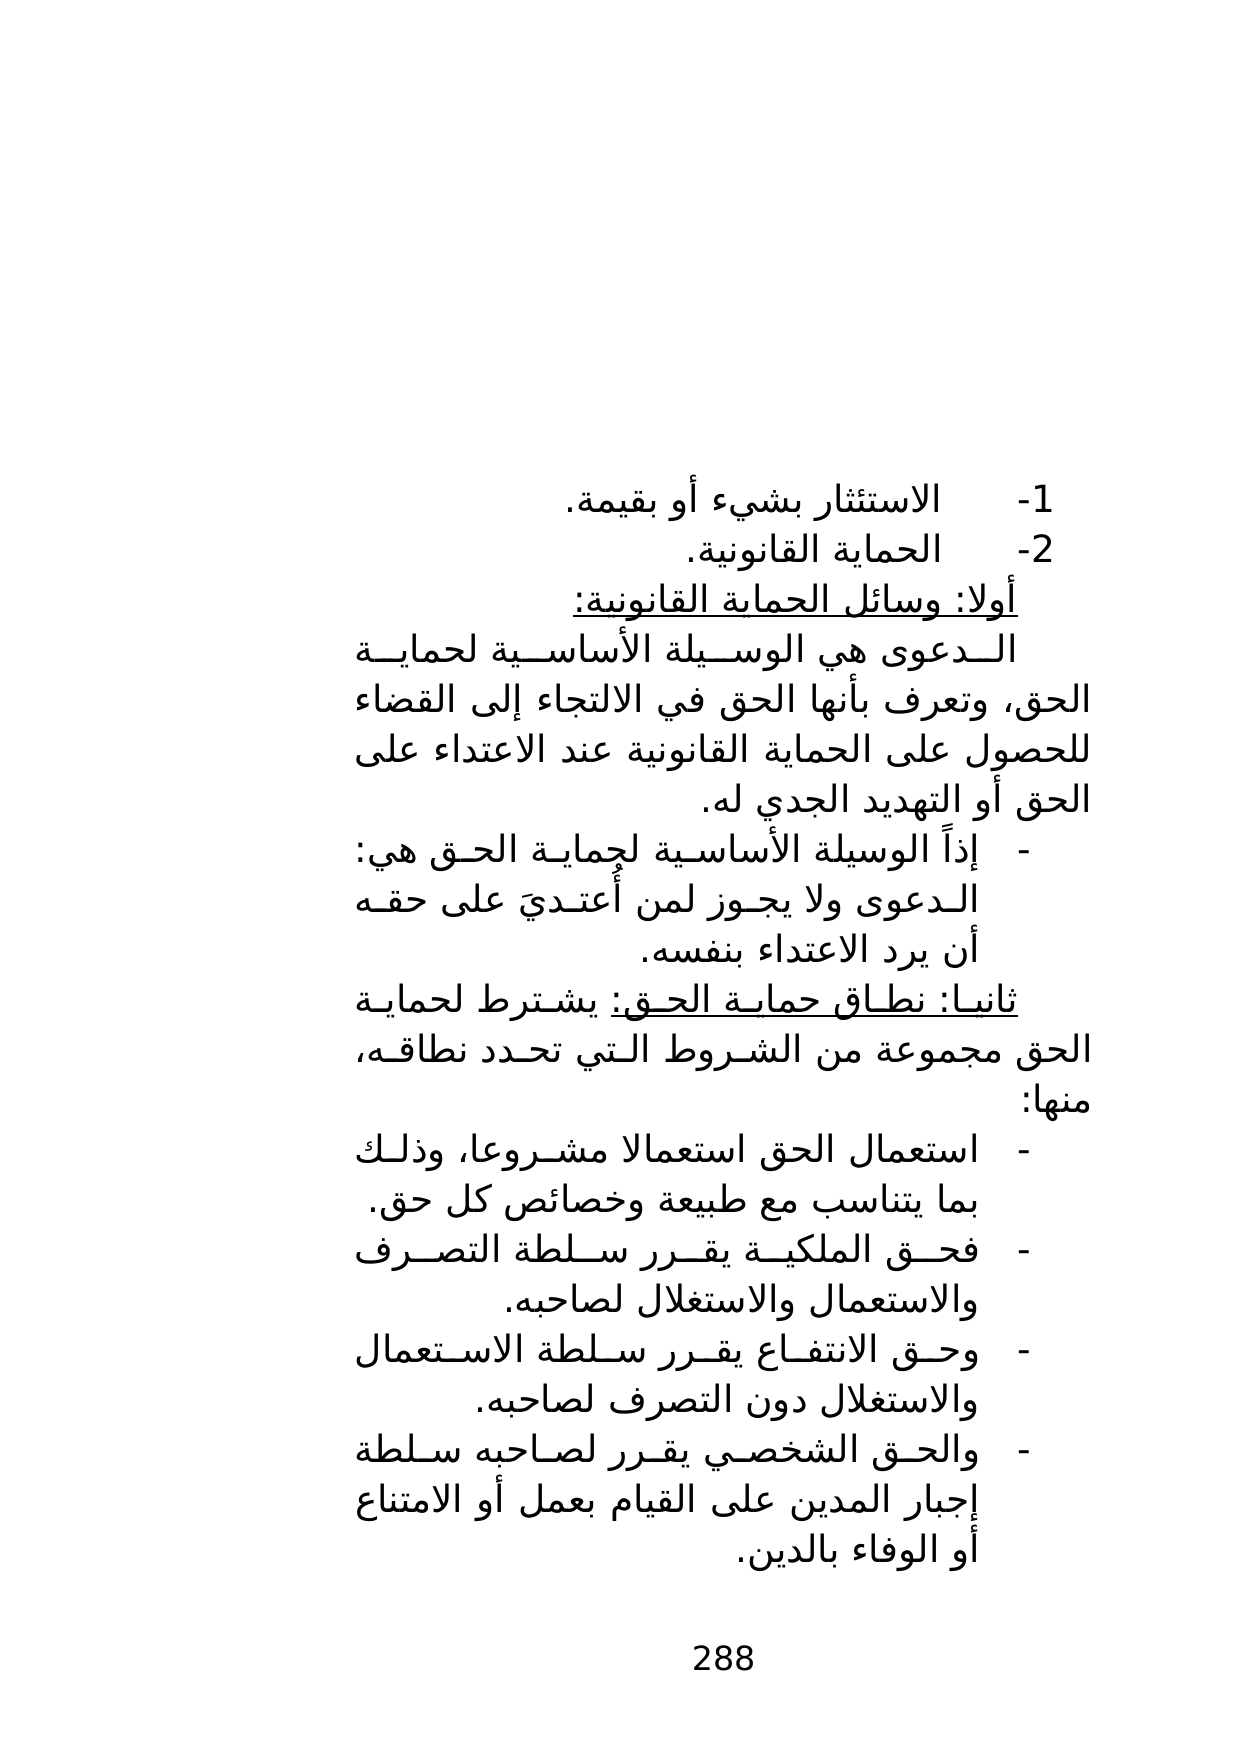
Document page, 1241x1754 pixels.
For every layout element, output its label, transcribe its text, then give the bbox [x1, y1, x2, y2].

text ثانيا: نطاق حماية الحق: يشترط لحماية الحق مجموعة من الشروط التي تحدد نطاقه، منها: [354, 972, 1092, 1122]
list الحماية القانونية. [354, 522, 1017, 572]
list فحق الملكية يقرر سلطة التصرف والاستعمال والاستغلال لصاحبه. [354, 1222, 1017, 1322]
list استعمال الحق استعمالا مشروعا، وذلك بما يتناسب مع طبيعة وخصائص كل حق. [354, 1122, 1017, 1222]
list إذاً الوسيلة الأساسية لحماية الحق هي: الدعوى ولا يجوز لمن أُعتديَ على حقه أن يرد الاعتداء بنفسه. [354, 822, 1017, 972]
list وحق الانتفاع يقرر سلطة الاستعمال والاستغلال دون التصرف لصاحبه. [354, 1322, 1017, 1422]
text الدعوى هي الوسيلة الأساسية لحماية الحق، وتعرف بأنها الحق في الالتجاء إلى القضاء للحصول على الحماية القانونية عند الاعتداء على الحق أو التهديد الجدي له. [354, 622, 1092, 822]
list والحق الشخصي يقرر لصاحبه سلطة إجبار المدين على القيام بعمل أو الامتناع أو الوفاء بالدين. [354, 1422, 1017, 1572]
text أولا: وسائل الحماية القانونية: [354, 572, 1092, 622]
list الاستئثار بشيء أو بقيمة. [354, 472, 1017, 522]
